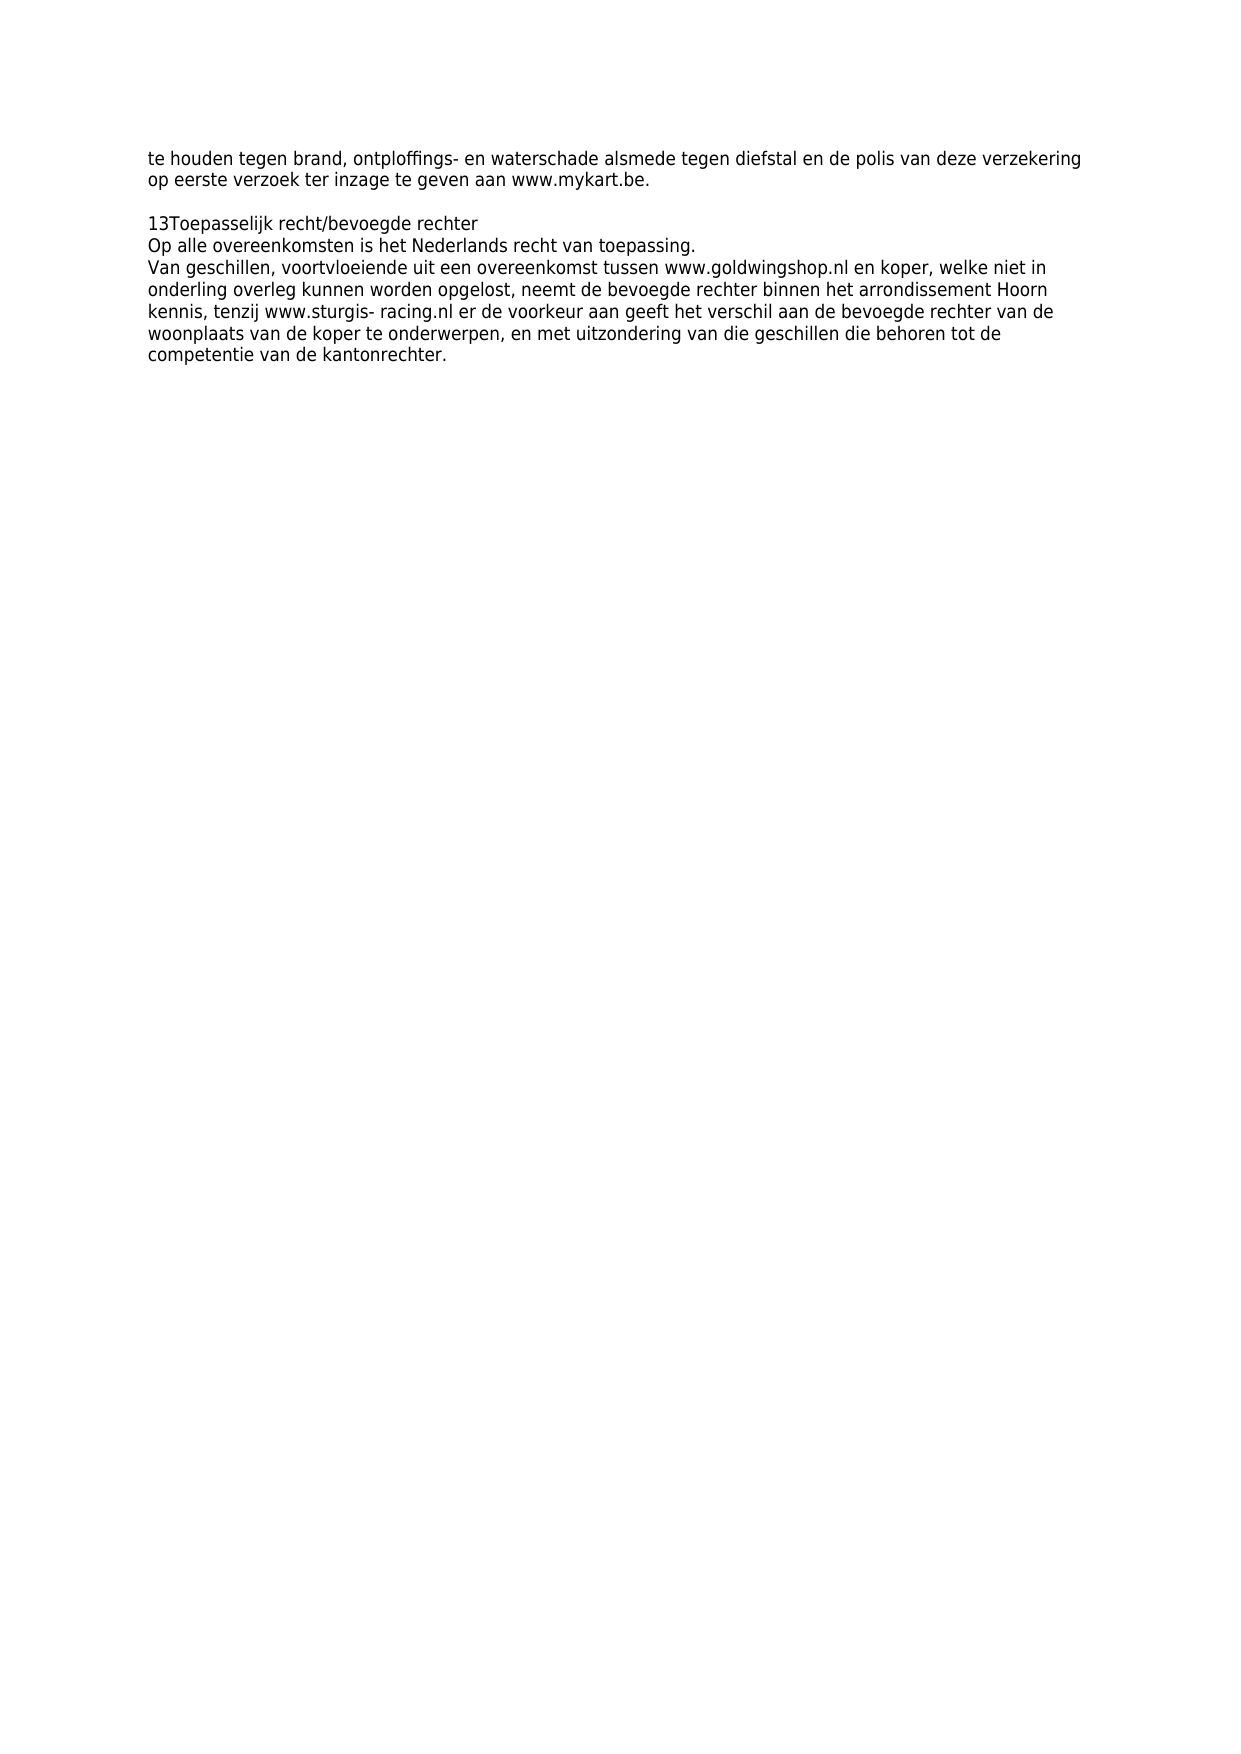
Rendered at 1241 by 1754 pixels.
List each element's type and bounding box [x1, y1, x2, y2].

text [148, 148, 1093, 366]
